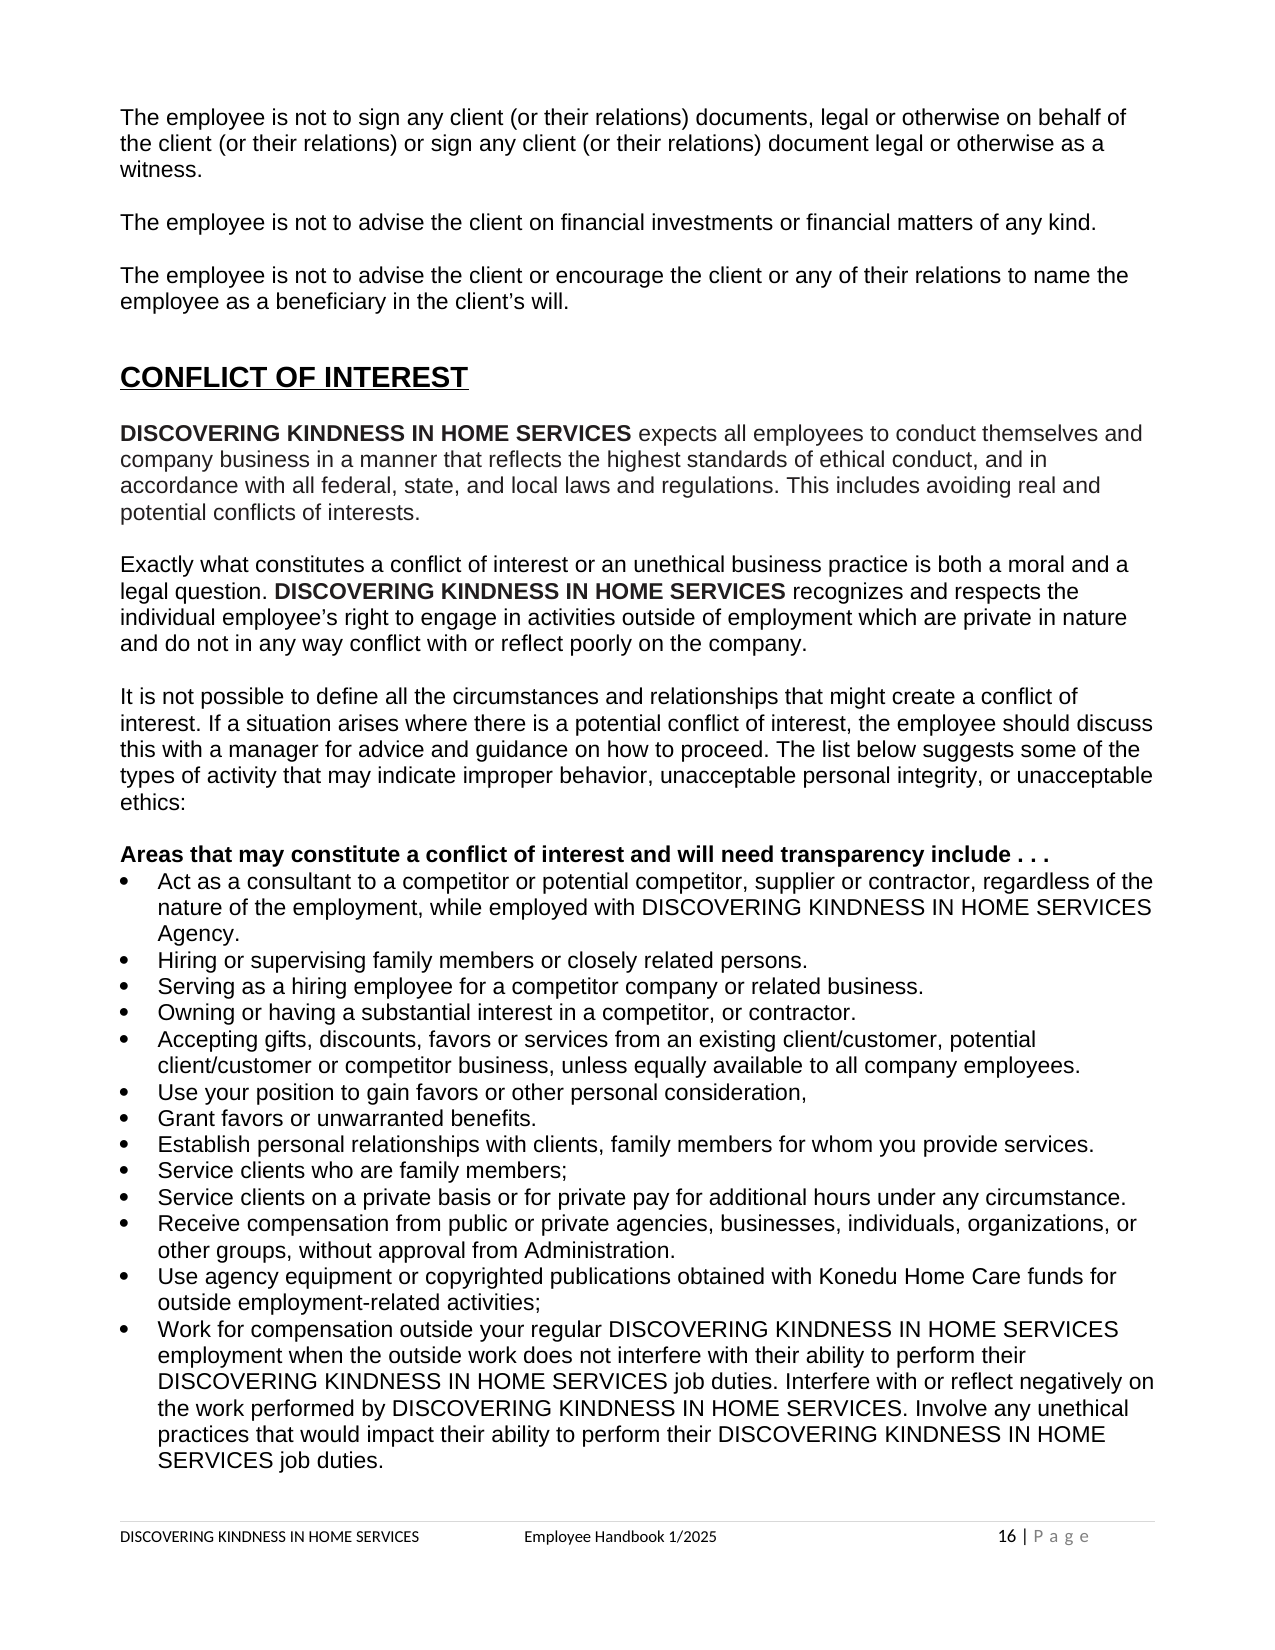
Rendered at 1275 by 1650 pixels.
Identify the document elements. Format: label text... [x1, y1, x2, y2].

list Grant favors or unwarranted benefits. [120, 1105, 1155, 1131]
text The employee is not to advise the client on financial investments or financial matters of any kind. [120, 209, 1155, 236]
list Receive compensation from public or private agencies, businesses, individuals, organizations, or other groups, without approval from Administration. [120, 1210, 1155, 1263]
list Act as a consultant to a competitor or potential competitor, supplier or contractor, regardless of the nature of the employment, while employed with DISCOVERING KINDNESS IN HOME SERVICES Agency. [120, 868, 1155, 947]
text The employee is not to sign any client (or their relations) documents, legal or otherwise on behalf of the client (or their relations) or sign any client (or their relations) document legal or otherwise as a witness. [120, 104, 1155, 183]
text CONFLICT OF INTEREST [120, 360, 1155, 393]
list Hiring or supervising family members or closely related persons. [120, 947, 1155, 973]
list Work for compensation outside your regular DISCOVERING KINDNESS IN HOME SERVICES employment when the outside work does not interfere with their ability to perform their DISCOVERING KINDNESS IN HOME SERVICES job duties. Interfere with or reflect negatively on the work performed by DISCOVERING KINDNESS IN HOME SERVICES. Involve any unethical practices that would impact their ability to perform their DISCOVERING KINDNESS IN HOME SERVICES job duties. [120, 1316, 1155, 1474]
list Serving as a hiring employee for a competitor company or related business. [120, 973, 1155, 999]
list Establish personal relationships with clients, family members for whom you provide services. [120, 1131, 1155, 1157]
text Areas that may constitute a conflict of interest and will need transparency include . . . [120, 841, 1155, 868]
text It is not possible to define all the circumstances and relationships that might create a conflict of interest. If a situation arises where there is a potential conflict of interest, the employee should discuss this with a manager for advice and guidance on how to proceed. The list below suggests some of the types of activity that may indicate improper behavior, unacceptable personal integrity, or unacceptable ethics: [120, 683, 1155, 815]
list Accepting gifts, discounts, favors or services from an existing client/customer, potential client/customer or competitor business, unless equally available to all company employees. [120, 1026, 1155, 1078]
list Use your position to gain favors or other personal consideration, [120, 1078, 1155, 1105]
list Service clients who are family members; [120, 1157, 1155, 1184]
list Owning or having a substantial interest in a competitor, or contractor. [120, 999, 1155, 1026]
list Service clients on a private basis or for private pay for additional hours under any circumstance. [120, 1184, 1155, 1210]
text DISCOVERING KINDNESS IN HOME SERVICES expects all employees to conduct themselves and company business in a manner that reflects the highest standards of ethical conduct, and in accordance with all federal, state, and local laws and regulations. This includes avoiding real and potential conflicts of interests. [120, 419, 1155, 525]
text The employee is not to advise the client or encourage the client or any of their relations to name the employee as a beneficiary in the client’s will. [120, 262, 1155, 314]
list Use agency equipment or copyrighted publications obtained with Konedu Home Care funds for outside employment-related activities; [120, 1263, 1155, 1316]
text Exactly what constitutes a conflict of interest or an unethical business practice is both a moral and a legal question. DISCOVERING KINDNESS IN HOME SERVICES recognizes and respects the individual employee’s right to engage in activities outside of employment which are private in nature and do not in any way conflict with or reflect poorly on the company. [120, 551, 1155, 657]
